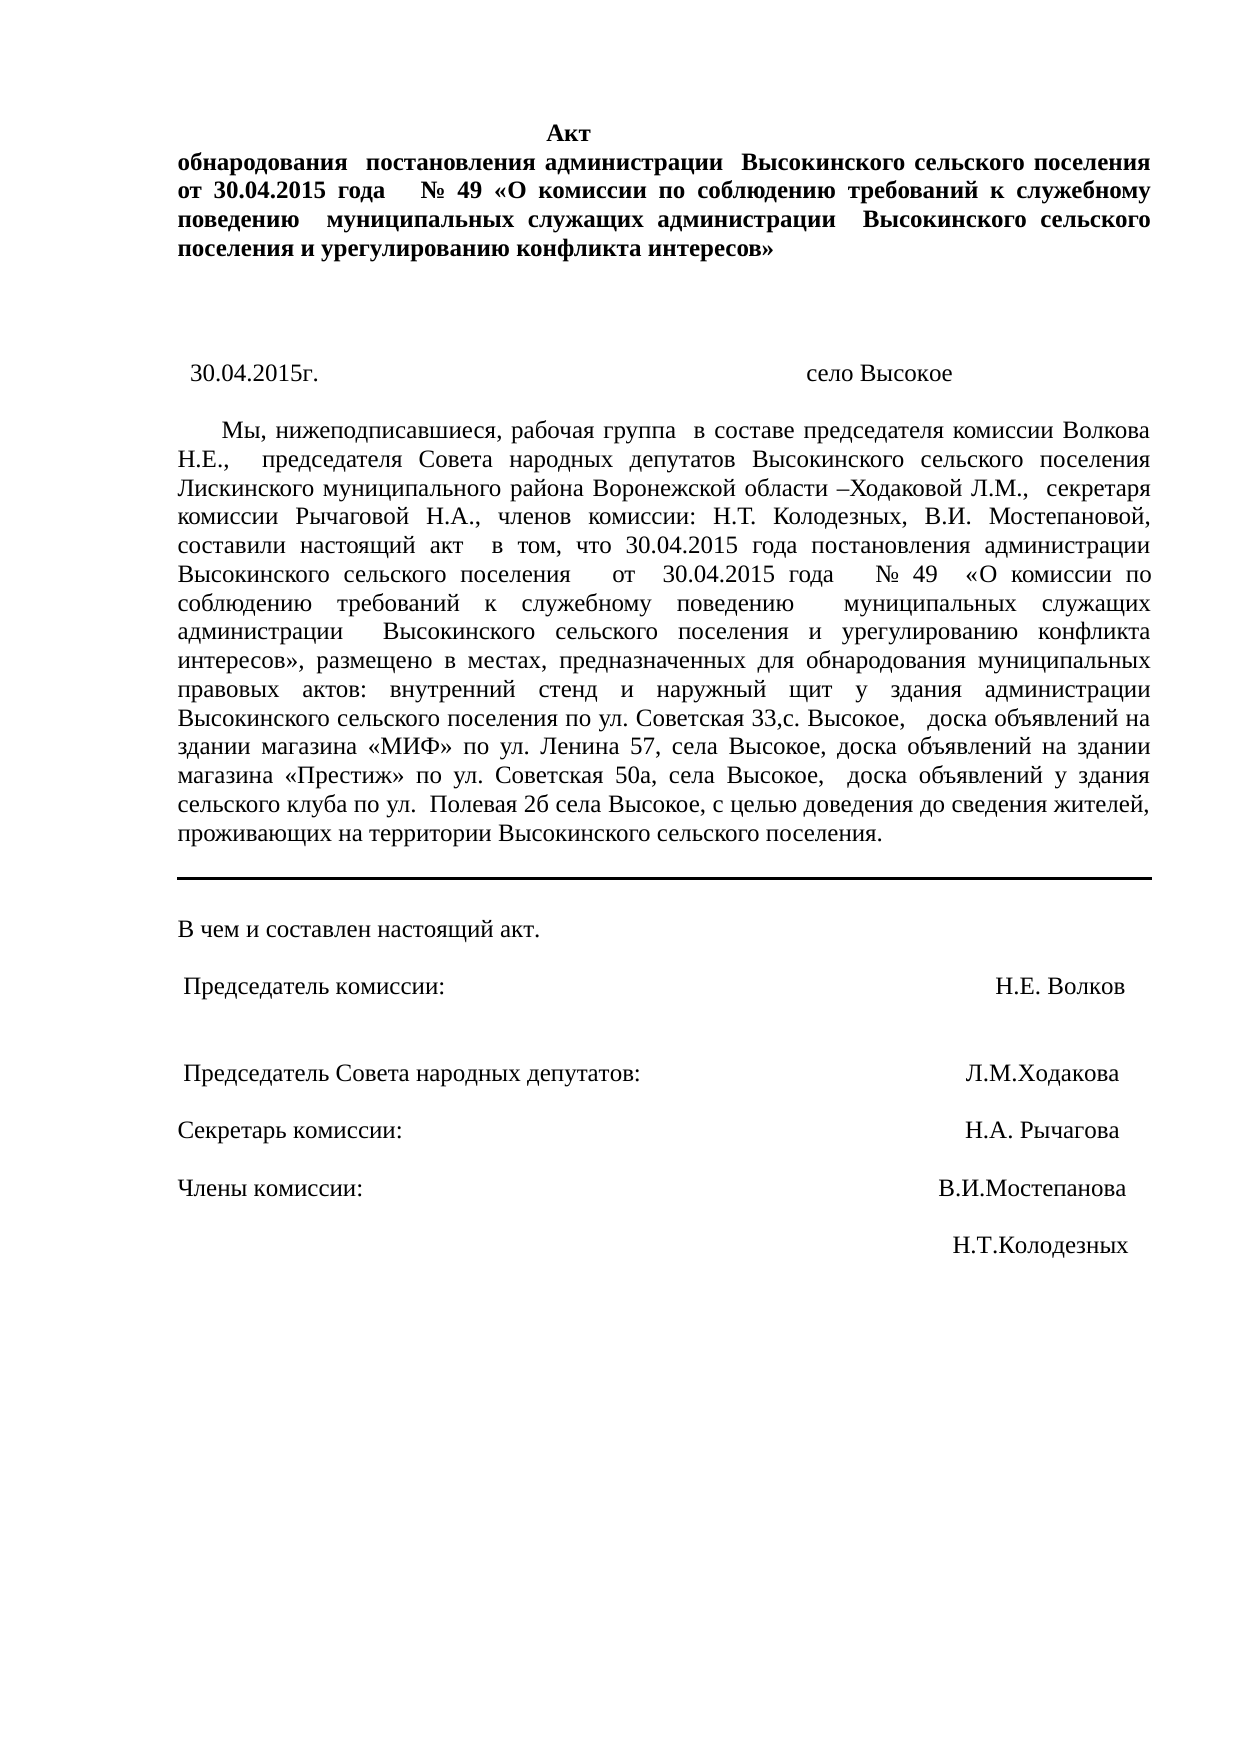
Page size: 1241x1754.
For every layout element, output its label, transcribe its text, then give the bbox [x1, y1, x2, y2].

text Акт [472, 118, 1152, 147]
text Члены комиссии: В.И.Мостепанова [177, 1173, 1152, 1201]
text 30.04.2015г. село Высокое [177, 358, 1181, 386]
text Председатель Совета народных депутатов: Л.М.Ходакова [183, 1058, 1152, 1086]
text Секретарь комиссии: Н.А. Рычагова [177, 1115, 1152, 1144]
text Председатель комиссии: Н.Е. Волков [183, 971, 1152, 1000]
title обнародования постановления администрации Высокинского сельского поселения от 30.04.2015 года № 49 «О комиссии по соблюдению требований к служебному поведению муниципальных служащих администрации Высокинского сельского поселения и урегулированию конфликта интересов» [177, 147, 1152, 262]
text Н.Т.Колодезных [177, 1230, 1152, 1259]
title Мы, нижеподписавшиеся, рабочая группа в составе председателя комиссии Волкова Н.Е., председателя Совета народных депутатов Высокинского сельского поселения Лискинского муниципального района Воронежской области –Ходаковой Л.М., секретаря комиссии Рычаговой Н.А., членов комиссии: Н.Т. Колодезных, В.И. Мостепановой, составили настоящий акт в том, что 30.04.2015 года постановления администрации Высокинского сельского поселения от 30.04.2015 года № 49 «О комиссии по соблюдению требований к служебному поведению муниципальных служащих администрации Высокинского сельского поселения и урегулированию конфликта интересов», размещено в местах, предназначенных для обнародования муниципальных правовых актов: внутренний стенд и наружный щит у здания администрации Высокинского сельского поселения по ул. Советская 33,с. Высокое, доска объявлений на здании магазина «МИФ» по ул. Ленина 57, села Высокое, доска объявлений на здании магазина «Престиж» по ул. Советская 50а, села Высокое, доска объявлений у здания сельского клуба по ул. Полевая 2б села Высокое, с целью доведения до сведения жителей, проживающих на территории Высокинского сельского поселения. [177, 415, 1152, 846]
text В чем и составлен настоящий акт. [177, 914, 1152, 943]
